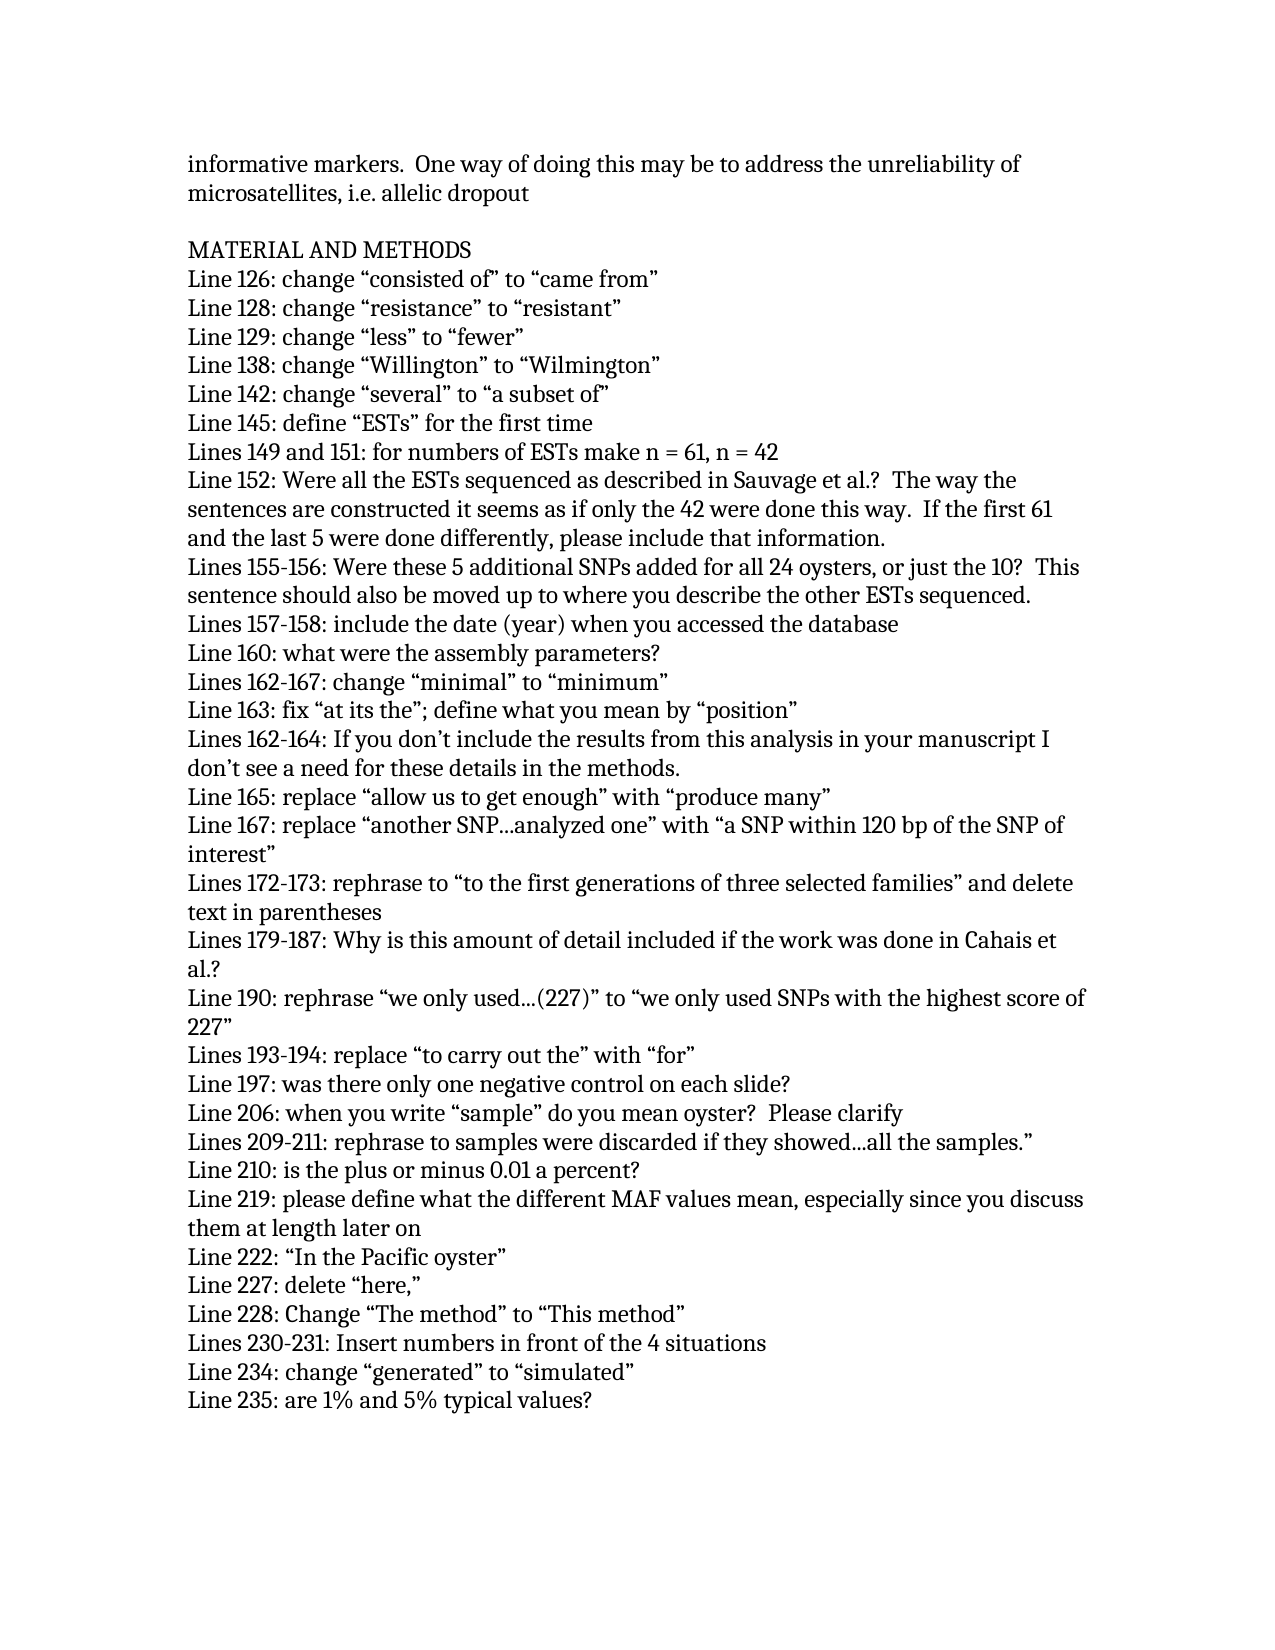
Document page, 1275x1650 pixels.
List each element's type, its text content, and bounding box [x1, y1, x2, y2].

text Lines 209-211: rephrase to samples were discarded if they showed...all the samples.” [187, 1127, 1087, 1156]
text Lines 172-173: rephrase to “to the first generations of three selected families” and delete text in parentheses [187, 869, 1087, 926]
text Line 228: Change “The method” to “This method” [187, 1300, 1087, 1329]
text Line 197: was there only one negative control on each slide? [187, 1070, 1087, 1099]
text Line 138: change “Willington” to “Wilmington” [187, 351, 1087, 380]
text Line 128: change “resistance” to “resistant” [187, 294, 1087, 322]
text Lines 179-187: Why is this amount of detail included if the work was done in Cahais et al.? [187, 926, 1087, 984]
text Line 235: are 1% and 5% typical values? [187, 1386, 1087, 1415]
text Line 234: change “generated” to “simulated” [187, 1357, 1087, 1386]
text Line 167: replace “another SNP...analyzed one” with “a SNP within 120 bp of the SNP of interest” [187, 811, 1087, 869]
text Line 165: replace “allow us to get enough” with “produce many” [187, 782, 1087, 811]
text Line 219: please define what the different MAF values mean, especially since you discuss them at length later on [187, 1185, 1087, 1242]
text Lines 230-231: Insert numbers in front of the 4 situations [187, 1329, 1087, 1357]
text Lines 162-167: change “minimal” to “minimum” [187, 667, 1087, 696]
text Line 222: “In the Pacific oyster” [187, 1242, 1087, 1271]
text Lines 157-158: include the date (year) when you accessed the database [187, 610, 1087, 639]
text Line 152: Were all the ESTs sequenced as described in Sauvage et al.? The way the sentences are constructed it seems as if only the 42 were done this way. If the first 61 and the last 5 were done differently, please include that information. [187, 466, 1087, 552]
text Line 163: fix “at its the”; define what you mean by “position” [187, 696, 1087, 725]
text Lines 149 and 151: for numbers of ESTs make n = 61, n = 42 [187, 437, 1087, 466]
text Line 210: is the plus or minus 0.01 a percent? [187, 1156, 1087, 1185]
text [187, 150, 1087, 207]
text Line 227: delete “here,” [187, 1271, 1087, 1300]
text MATERIAL AND METHODS [187, 236, 1087, 265]
text Line 126: change “consisted of” to “came from” [187, 265, 1087, 294]
text Line 145: define “ESTs” for the first time [187, 409, 1087, 437]
text Line 142: change “several” to “a subset of” [187, 380, 1087, 409]
text Lines 162-164: If you don’t include the results from this analysis in your manuscript I don’t see a need for these details in the methods. [187, 725, 1087, 782]
text Line 160: what were the assembly parameters? [187, 639, 1087, 667]
text Line 190: rephrase “we only used...(227)” to “we only used SNPs with the highest score of 227” [187, 984, 1087, 1041]
text Lines 155-156: Were these 5 additional SNPs added for all 24 oysters, or just the 10? This sentence should also be moved up to where you describe the other ESTs sequenced. [187, 552, 1087, 610]
text Line 129: change “less” to “fewer” [187, 322, 1087, 351]
text Line 206: when you write “sample” do you mean oyster? Please clarify [187, 1099, 1087, 1127]
text Lines 193-194: replace “to carry out the” with “for” [187, 1041, 1087, 1070]
